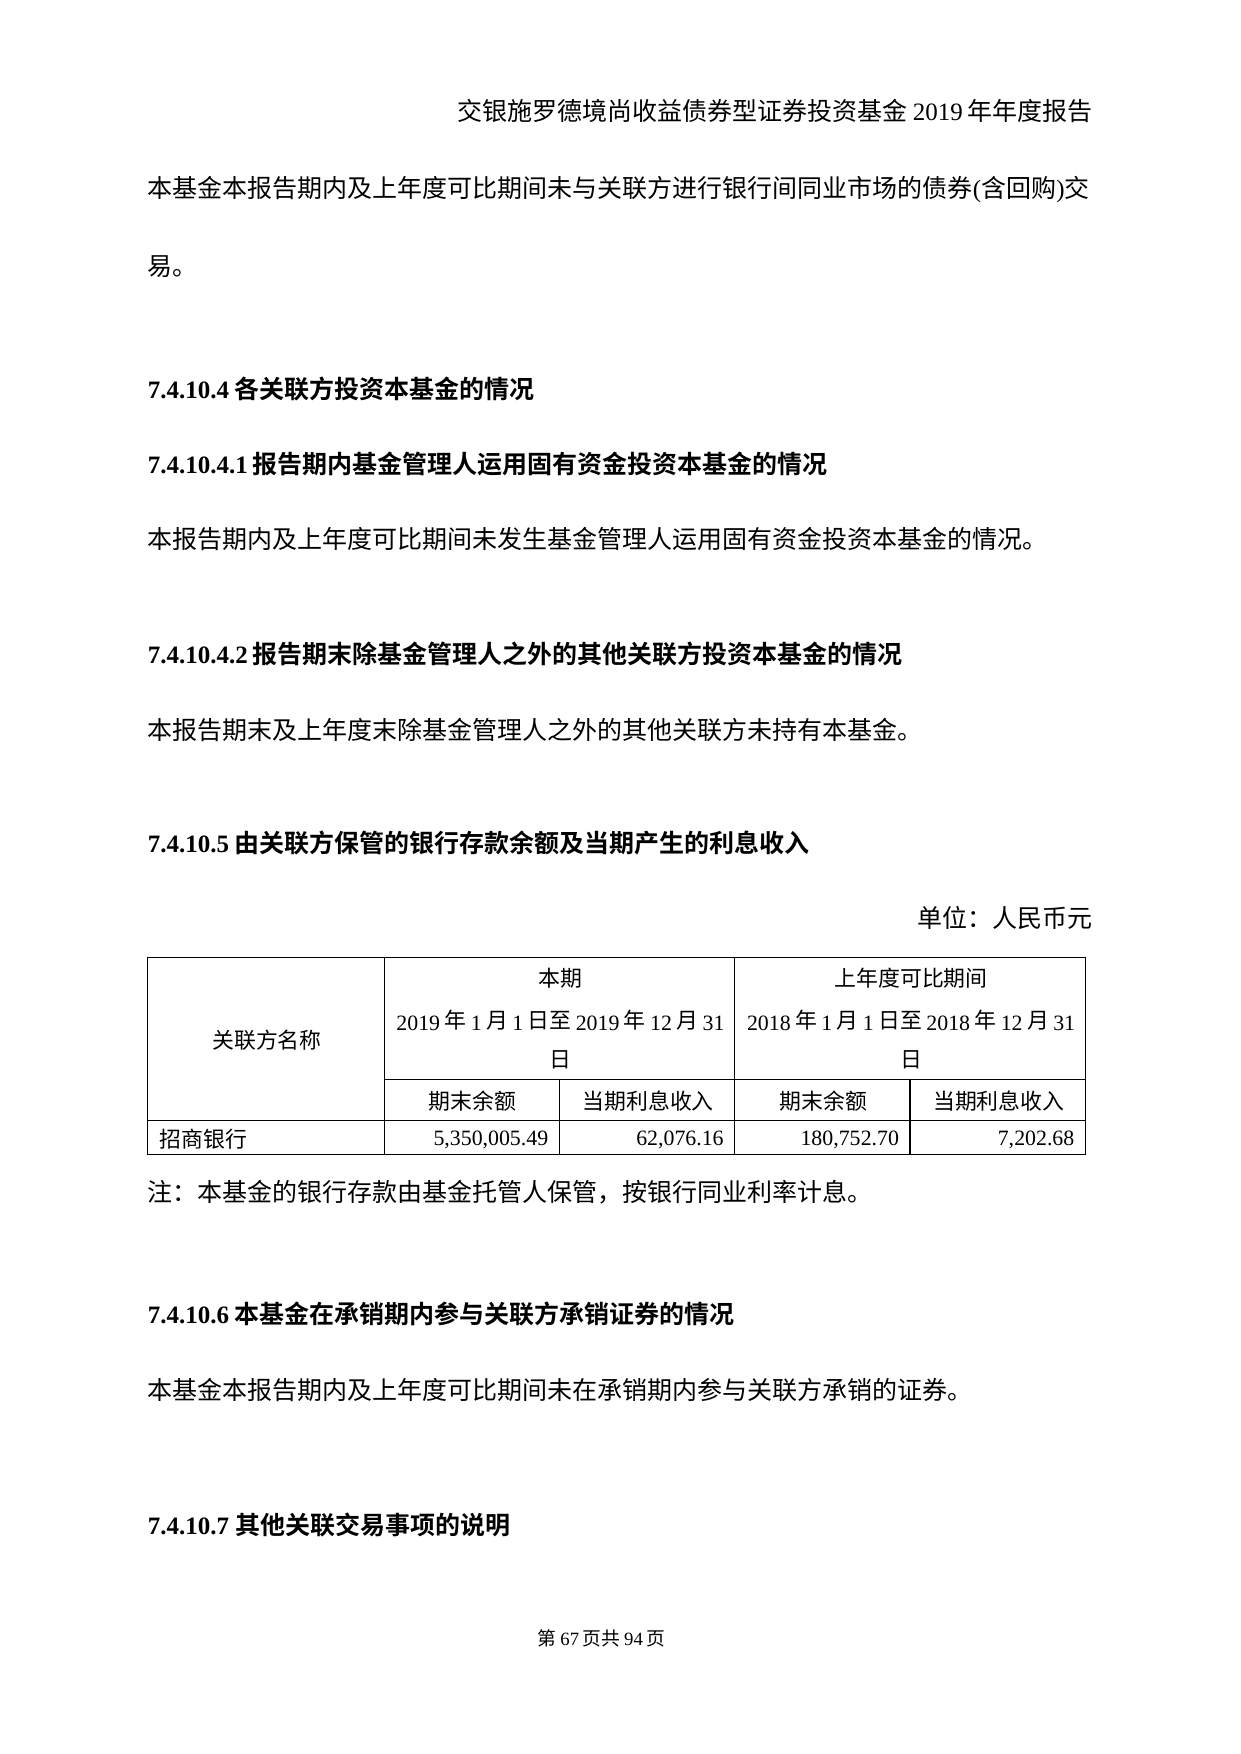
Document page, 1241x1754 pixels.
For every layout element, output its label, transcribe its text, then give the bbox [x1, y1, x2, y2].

text 7.4.10.5由关联方保管的银行存款余额及当期产生的利息收入 [148, 809, 1092, 874]
text 本基金本报告期内及上年度可比期间未与关联方进行银行间同业市场的债券(含回购)交易。 [148, 154, 1092, 297]
table_cell 期末余额 [735, 1080, 909, 1120]
text 本基金本报告期内及上年度可比期间未在承销期内参与关联方承销的证券。 [148, 1356, 1092, 1421]
text 7.4.10.6本基金在承销期内参与关联方承销证券的情况 [148, 1281, 1092, 1346]
text 7.4.10.7 其他关联交易事项的说明 [148, 1505, 1092, 1541]
table_header 上年度可比期间 2018年1月1日至2018年12月31日 [735, 958, 1085, 1079]
text 7.4.10.4.2报告期末除基金管理人之外的其他关联方投资本基金的情况 [148, 621, 1092, 686]
text 7.4.10.4各关联方投资本基金的情况 [148, 355, 1092, 420]
table_cell 62,076.16 [560, 1121, 734, 1154]
text 本报告期内及上年度可比期间未发生基金管理人运用固有资金投资本基金的情况。 [148, 505, 1092, 570]
text 注：本基金的银行存款由基金托管人保管，按银行同业利率计息。 [148, 1158, 1092, 1223]
table_cell 当期利息收入 [560, 1080, 734, 1120]
table_cell 7,202.68 [911, 1121, 1085, 1154]
table_cell 当期利息收入 [911, 1080, 1085, 1120]
table_cell 期末余额 [385, 1080, 559, 1120]
table_header 本期 2019年1月1日至2019年12月31日 [385, 958, 734, 1079]
text 7.4.10.4.1报告期内基金管理人运用固有资金投资本基金的情况 [148, 430, 1092, 495]
table_header 关联方名称 [148, 958, 384, 1120]
text 本报告期末及上年度末除基金管理人之外的其他关联方未持有本基金。 [148, 696, 1092, 800]
table_cell 180,752.70 [735, 1121, 909, 1154]
table_cell 招商银行 [148, 1121, 384, 1154]
table_cell 5,350,005.49 [385, 1121, 559, 1154]
text 单位：人民币元 [149, 884, 1092, 949]
